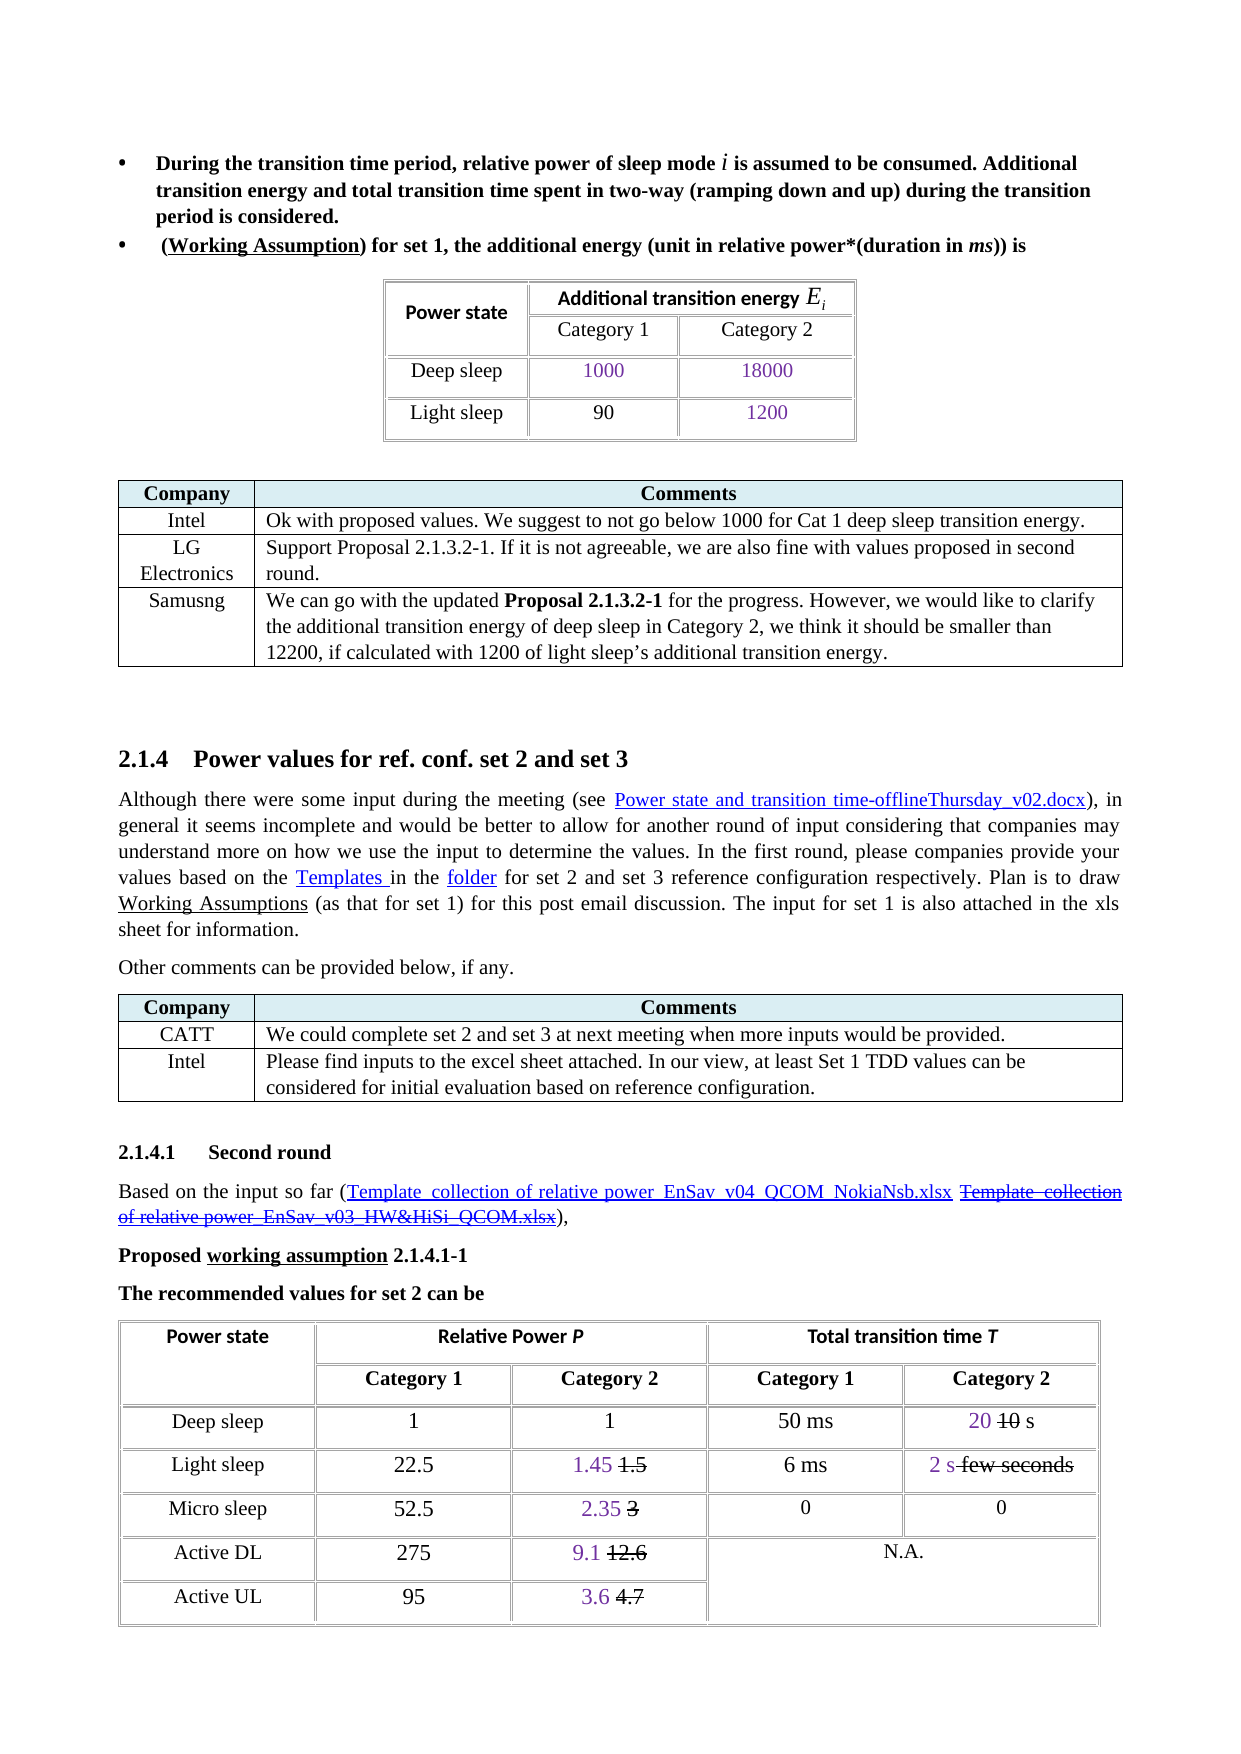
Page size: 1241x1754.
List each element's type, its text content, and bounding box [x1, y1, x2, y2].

table_cell 2 s few seconds [904, 1448, 1099, 1492]
table_cell 2.35 3 [513, 1495, 706, 1536]
table_cell 0 [709, 1495, 902, 1536]
table_cell Deep sleep [120, 1404, 316, 1448]
text Other comments can be provided below, if any. [118, 955, 1122, 979]
table_cell 1 [317, 1408, 510, 1448]
table_cell LG Electronics [119, 535, 254, 587]
list During the transition time period, relative power of sleep mode is assumed to be consumed. Additional transition energy and total transition time spent in two-way (ramping down and up) during the transition period is considered. [118, 148, 1122, 228]
table_cell Deep sleep [385, 355, 528, 397]
table_cell Category 2 [680, 314, 854, 355]
table_cell Light sleep [386, 397, 528, 438]
table_cell CATT [119, 1022, 254, 1048]
table_cell 6 ms [709, 1451, 902, 1492]
text Based on the input so far (Template_collection of relative power_EnSav_v04_QCOM_NokiaNsb.xlsx Template_collection of relative power_EnSav_v03_HW&HiSi_QCOM.xlsx), [118, 1178, 1122, 1228]
table_header Power state [121, 1321, 316, 1404]
table_cell Samusng [119, 588, 254, 666]
text Proposed working assumption 2.1.4.1-1 [118, 1243, 1122, 1267]
table_header Company [119, 995, 254, 1021]
table_cell 52.5 [317, 1495, 510, 1536]
table_header Power state [386, 283, 528, 355]
table_cell Category 2 [513, 1366, 706, 1404]
table_cell 50 ms [709, 1408, 902, 1448]
table_cell Micro sleep [120, 1492, 316, 1536]
table_cell Please find inputs to the excel sheet attached. In our view, at least Set 1 TDD values can be considered for initial evaluation based on reference configuration. [255, 1049, 1122, 1101]
table_cell We could complete set 2 and set 3 at next meeting when more inputs would be provided. [255, 1022, 1122, 1048]
table_cell Category 1 [530, 317, 677, 355]
subtitle Power values for ref. conf. set 2 and set 3 [118, 744, 1122, 772]
table_cell 1 [513, 1408, 706, 1448]
text The recommended values for set 2 can be [118, 1281, 1122, 1305]
table_cell 3.6 4.7 [512, 1583, 707, 1623]
table_header Relative Power P [316, 1323, 707, 1363]
table_cell Active DL [121, 1536, 314, 1580]
text Although there were some input during the meeting (see Power state and transition time-offlineThursday_v02.docx), in general it seems incomplete and would be better to allow for another round of input considering that companies may understand more on how we use the input to determine the values. In the first round, please companies provide your values based on the Templates in the folder for set 2 and set 3 reference configuration respectively. Plan is to draw Working Assumptions (as that for set 1) for this post email discussion. The input for set 1 is also attached in the xls sheet for information. [118, 787, 1122, 941]
table_cell 22.5 [317, 1451, 510, 1492]
table_cell 275 [317, 1539, 510, 1580]
table_header Comments [255, 481, 1122, 507]
table_cell Support Proposal 2.1.3.2-1. If it is not agreeable, we are also fine with values proposed in second round. [255, 535, 1122, 587]
table_cell 1.45 1.5 [513, 1451, 706, 1492]
table_cell Intel [119, 1049, 254, 1101]
table_cell Category 2 [905, 1363, 1098, 1404]
table_cell 20 10 s [904, 1404, 1099, 1448]
list (Working Assumption) for set 1, the additional energy (unit in relative power*(duration in ms)) is [118, 230, 1122, 258]
table_cell 18000 [678, 355, 856, 397]
table_cell Ok with proposed values. We suggest to not go below 1000 for Cat 1 deep sleep transition energy. [255, 508, 1122, 534]
table_header Company [119, 481, 254, 507]
table_cell 0 [904, 1492, 1099, 1536]
table_cell 95 [316, 1580, 512, 1623]
subtitle Second round [118, 1140, 1122, 1164]
table_cell Active UL [121, 1580, 316, 1623]
table_header Total transition time T [708, 1323, 1098, 1363]
table_header Comments [255, 995, 1122, 1021]
table_cell 90 [529, 400, 678, 438]
table_cell Category 1 [317, 1366, 510, 1404]
table_cell Light sleep [120, 1448, 316, 1492]
table_cell Intel [119, 508, 254, 534]
table_cell 1200 [678, 397, 854, 438]
table_cell 1000 [530, 359, 677, 397]
table_cell Category 1 [709, 1366, 902, 1404]
table_cell 9.1 12.6 [513, 1539, 706, 1580]
table_cell We can go with the updated Proposal 2.1.3.2-1 for the progress. However, we would like to clarify the additional transition energy of deep sleep in Category 2, we think it should be smaller than 12200, if calculated with 1200 of light sleep’s additional transition energy. [255, 588, 1122, 666]
table_header Additional transition energy [529, 283, 854, 314]
table_cell N.A. [708, 1536, 1098, 1623]
